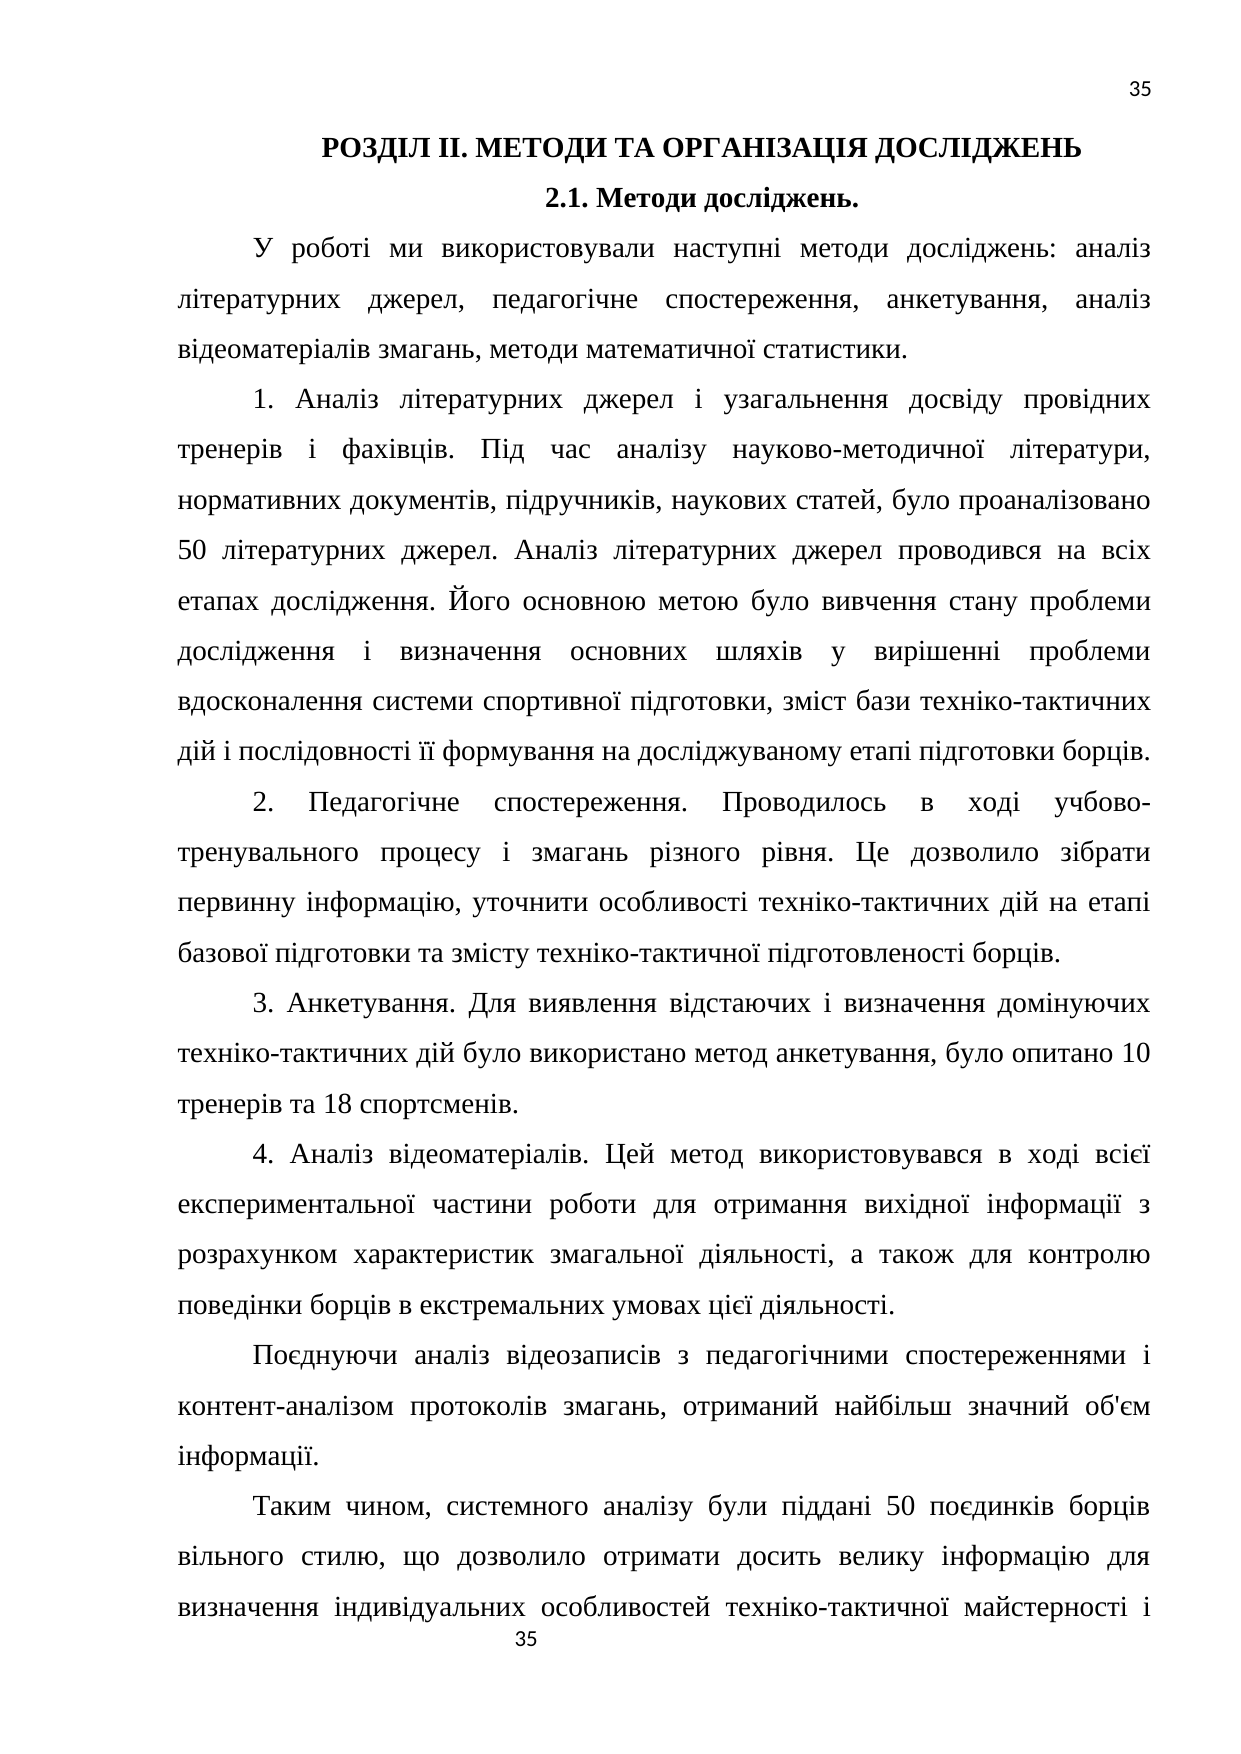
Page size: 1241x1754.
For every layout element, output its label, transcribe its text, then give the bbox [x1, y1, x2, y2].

text 4. Аналіз відеоматеріалів. Цей метод використовувався в ході всієї експериментальної частини роботи для отримання вихідної інформації з розрахунком характеристик змагальної діяльності, а також для контролю поведінки борців в екстремальних умовах цієї діяльності. [177, 1136, 1152, 1321]
text 2.1. Методи досліджень. [177, 180, 1152, 214]
text РОЗДІЛ II. МЕТОДИ ТА ОРГАНІЗАЦІЯ ДОСЛІДЖЕНЬ [177, 130, 1152, 163]
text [177, 1488, 1152, 1622]
text 3. Анкетування. Для виявлення відстаючих і визначення домінуючих техніко-тактичних дій було використано метод анкетування, було опитано 10 тренерів та 18 спортсменів. [177, 985, 1152, 1119]
text Поєднуючи аналіз відеозаписів з педагогічними спостереженнями і контент-аналізом протоколів змагань, отриманий найбільш значний об'єм інформації. [177, 1337, 1152, 1471]
text У роботі ми використовували наступні методи досліджень: аналіз літературних джерел, педагогічне спостереження, анкетування, аналіз відеоматеріалів змагань, методи математичної статистики. [177, 230, 1152, 364]
text 2. Педагогічне спостереження. Проводилось в ході учбово-тренувального процесу і змагань різного рівня. Це дозволило зібрати первинну інформацію, уточнити особливості техніко-тактичних дій на етапі базової підготовки та змісту техніко-тактичної підготовленості борців. [177, 784, 1152, 968]
text 1. Аналіз літературних джерел і узагальнення досвіду провідних тренерів і фахівців. Під час аналізу науково-методичної літератури, нормативних документів, підручників, наукових статей, було проаналізовано 50 літературних джерел. Аналіз літературних джерел проводився на всіх етапах дослідження. Його основною метою було вивчення стану проблеми дослідження і визначення основних шляхів у вирішенні проблеми вдосконалення системи спортивної підготовки, зміст бази техніко-тактичних дій і послідовності її формування на досліджуваному етапі підготовки борців. [177, 381, 1152, 767]
